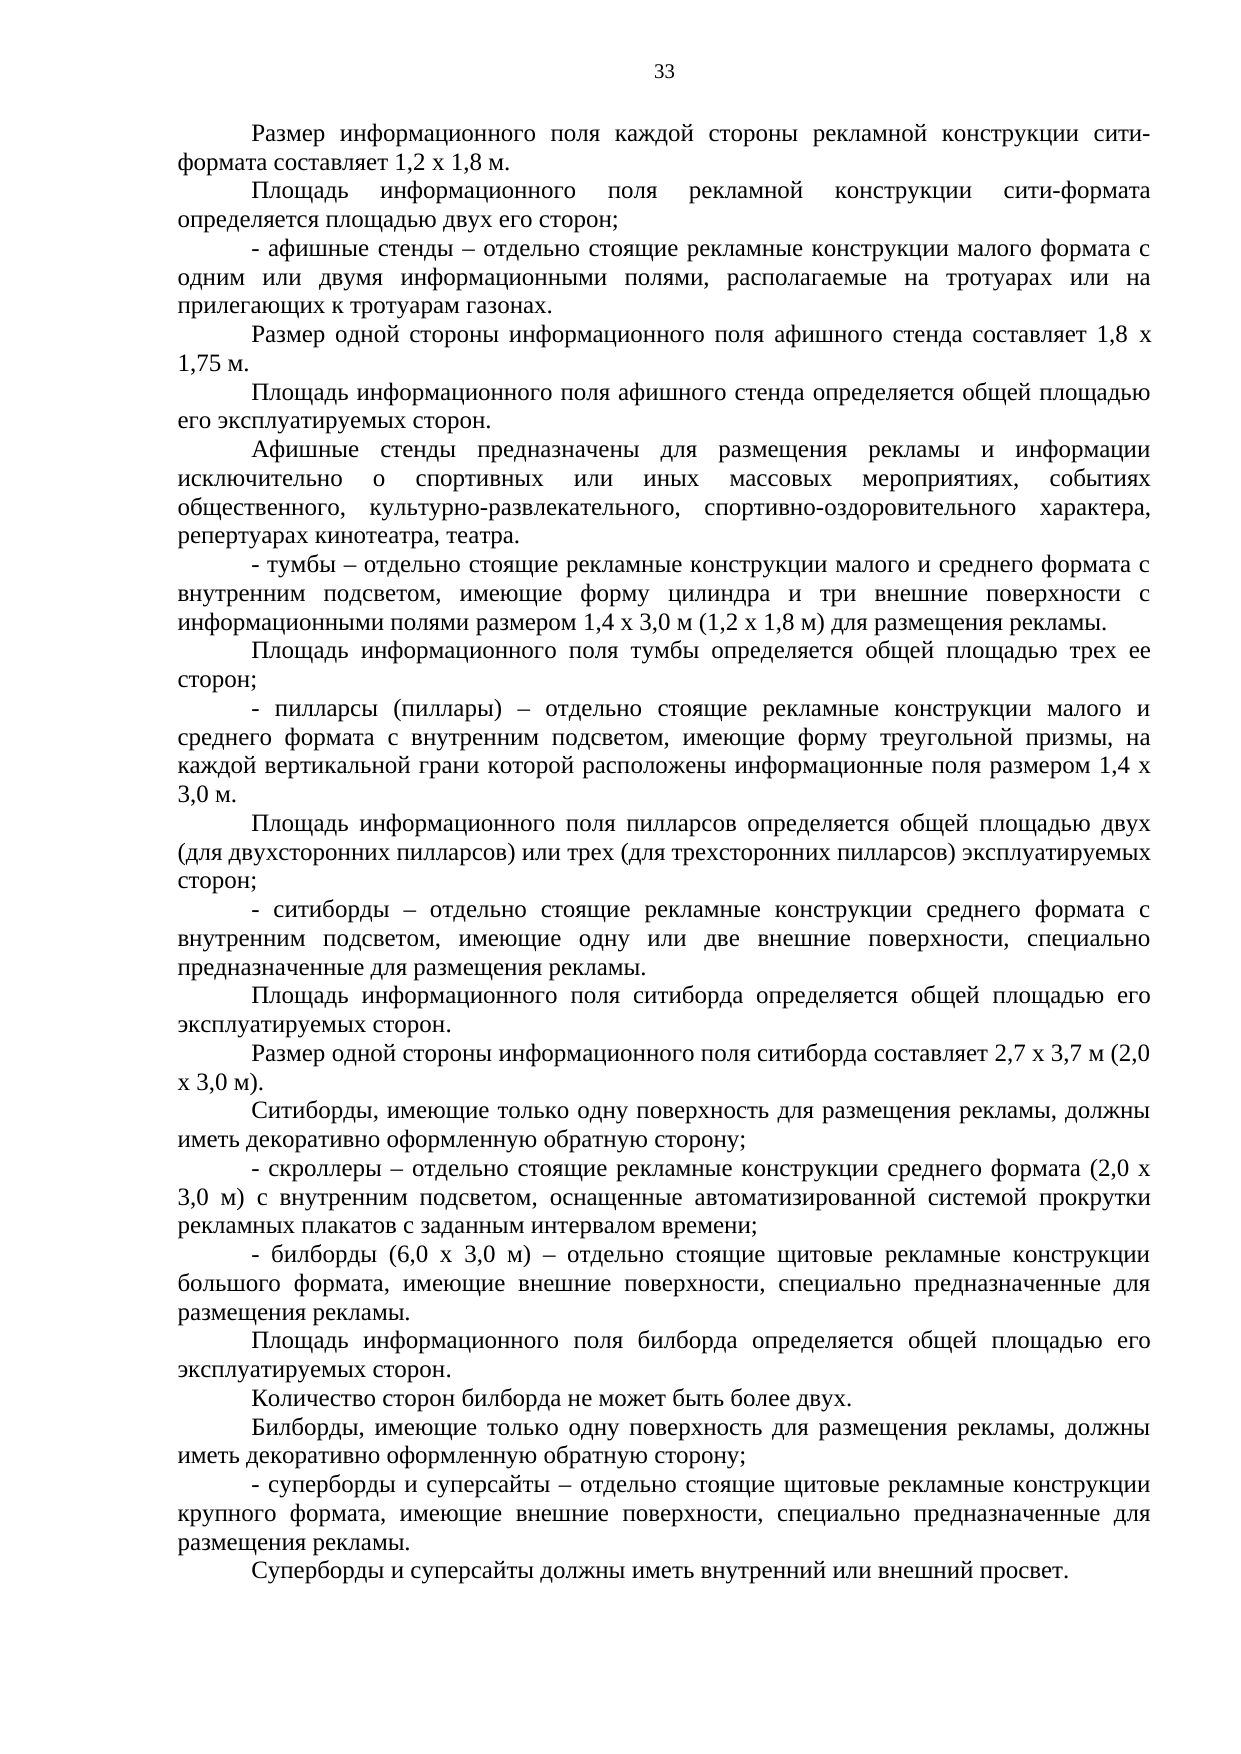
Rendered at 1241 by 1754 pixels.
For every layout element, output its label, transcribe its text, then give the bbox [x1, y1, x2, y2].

text Ситиборды, имеющие только одну поверхность для размещения рекламы, должны иметь декоративно оформленную обратную сторону; [177, 1096, 1152, 1153]
text - ситиборды – отдельно стоящие рекламные конструкции среднего формата с внутренним подсветом, имеющие одну или две внешние поверхности, специально предназначенные для размещения рекламы. [177, 894, 1152, 981]
text Площадь информационного поля афишного стенда определяется общей площадью его эксплуатируемых сторон. [177, 377, 1152, 434]
text Размер информационного поля каждой стороны рекламной конструкции сити-формата составляет 1,2 x 1,8 м. [177, 118, 1152, 176]
text - афишные стенды – отдельно стоящие рекламные конструкции малого формата с одним или двумя информационными полями, располагаемые на тротуарах или на прилегающих к тротуарам газонах. [177, 233, 1152, 319]
text - тумбы – отдельно стоящие рекламные конструкции малого и среднего формата с внутренним подсветом, имеющие форму цилиндра и три внешние поверхности с информационными полями размером 1,4 х 3,0 м (1,2 х 1,8 м) для размещения рекламы. [177, 549, 1152, 636]
text - скроллеры – отдельно стоящие рекламные конструкции среднего формата (2,0 х 3,0 м) с внутренним подсветом, оснащенные автоматизированной системой прокрутки рекламных плакатов с заданным интервалом времени; [177, 1153, 1152, 1239]
text - билборды (6,0 х 3,0 м) – отдельно стоящие щитовые рекламные конструкции большого формата, имеющие внешние поверхности, специально предназначенные для размещения рекламы. [177, 1239, 1152, 1326]
text Площадь информационного поля тумбы определяется общей площадью трех ее сторон; [177, 636, 1152, 693]
text Площадь информационного поля рекламной конструкции сити-формата определяется площадью двух его сторон; [177, 176, 1152, 233]
text Размер одной стороны информационного поля афишного стенда составляет 1,8 x 1,75 м. [177, 319, 1152, 377]
text Билборды, имеющие только одну поверхность для размещения рекламы, должны иметь декоративно оформленную обратную сторону; [177, 1412, 1152, 1469]
text Суперборды и суперсайты должны иметь внутренний или внешний просвет. [177, 1556, 1152, 1584]
text Размер одной стороны информационного поля ситиборда составляет 2,7 х 3,7 м (2,0 х 3,0 м). [177, 1038, 1152, 1096]
text - суперборды и суперсайты – отдельно стоящие щитовые рекламные конструкции крупного формата, имеющие внешние поверхности, специально предназначенные для размещения рекламы. [177, 1469, 1152, 1556]
text - пилларсы (пиллары) – отдельно стоящие рекламные конструкции малого и среднего формата с внутренним подсветом, имеющие форму треугольной призмы, на каждой вертикальной грани которой расположены информационные поля размером 1,4 х 3,0 м. [177, 693, 1152, 808]
text Площадь информационного поля билборда определяется общей площадью его эксплуатируемых сторон. [177, 1326, 1152, 1383]
text Афишные стенды предназначены для размещения рекламы и информации исключительно о спортивных или иных массовых мероприятиях, событиях общественного, культурно-развлекательного, спортивно-оздоровительного характера, репертуарах кинотеатра, театра. [177, 434, 1152, 549]
text Количество сторон билборда не может быть более двух. [177, 1383, 1152, 1412]
text Площадь информационного поля пилларсов определяется общей площадью двух (для двухсторонних пилларсов) или трех (для трехсторонних пилларсов) эксплуатируемых сторон; [177, 808, 1152, 894]
text Площадь информационного поля ситиборда определяется общей площадью его эксплуатируемых сторон. [177, 981, 1152, 1038]
